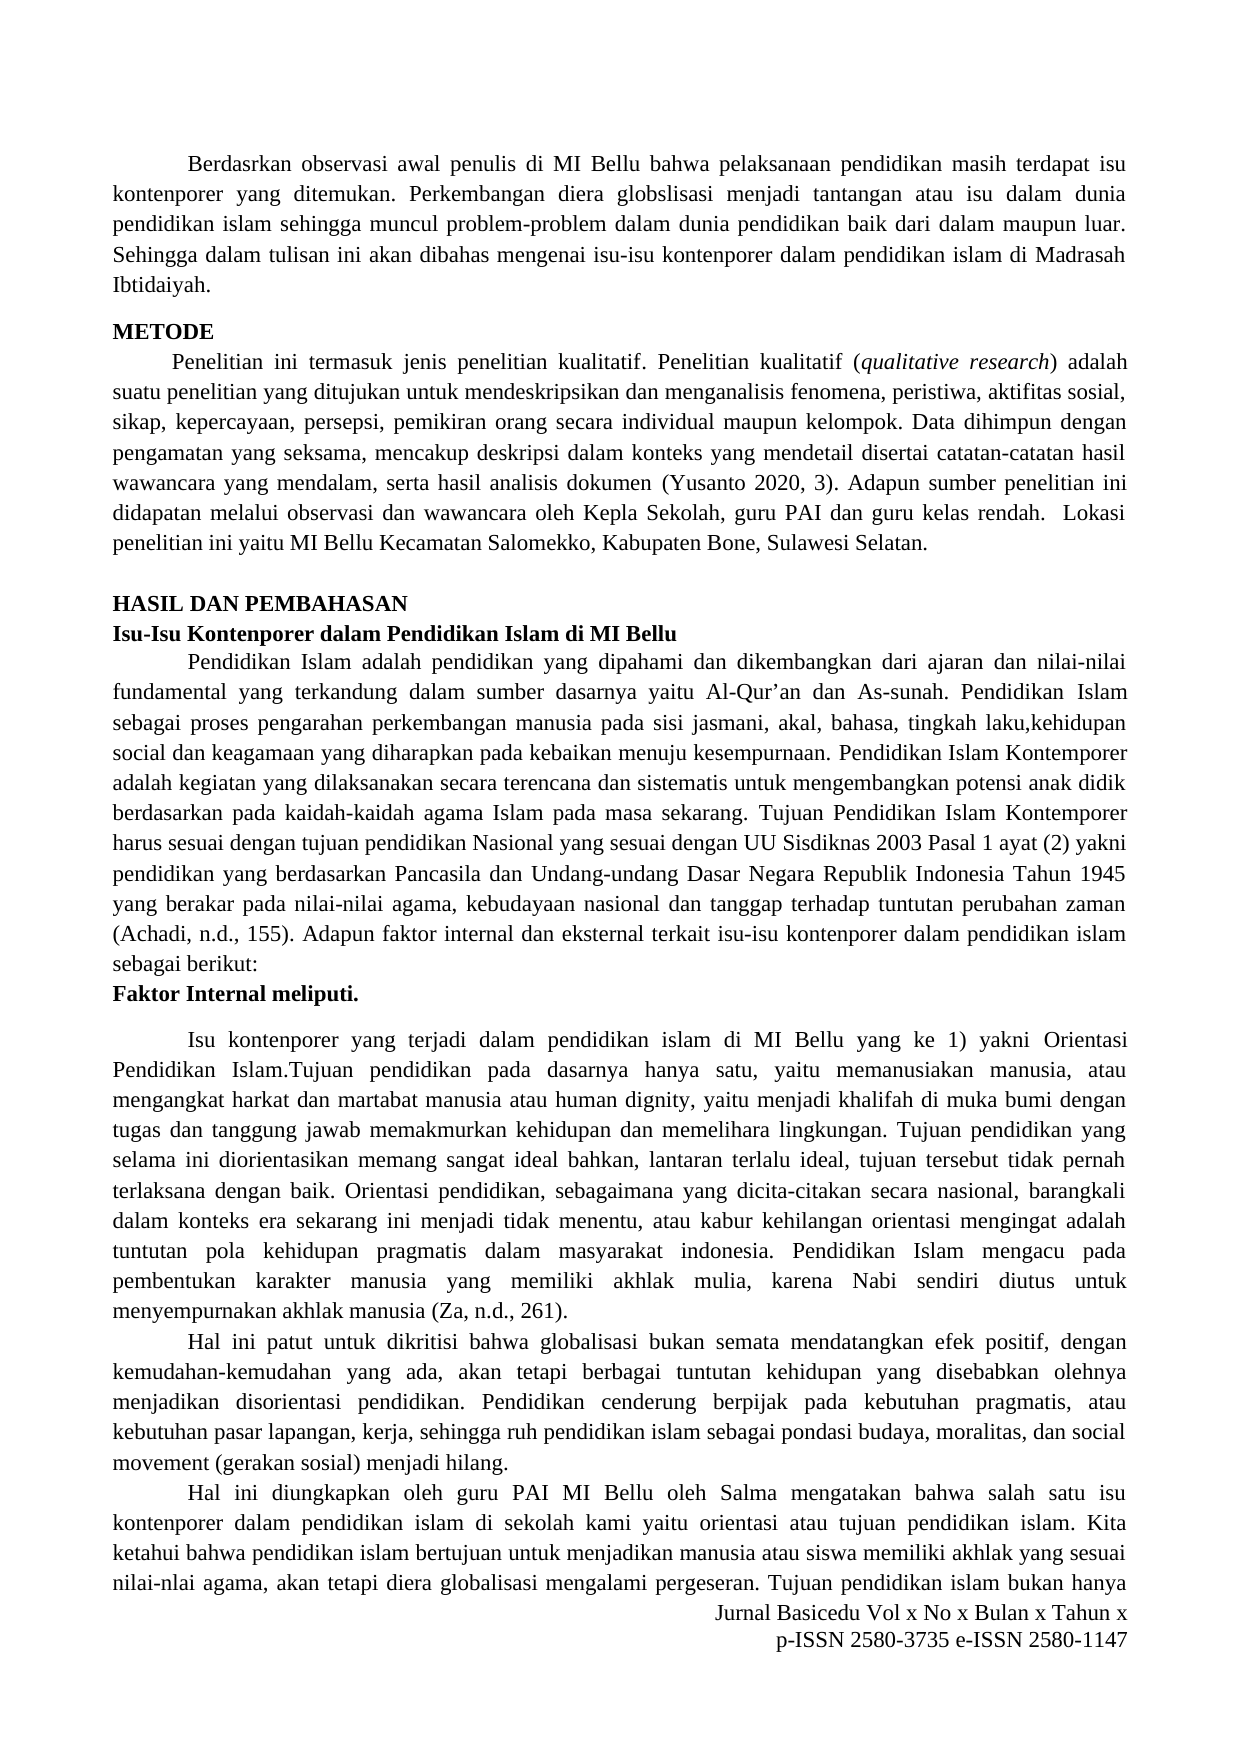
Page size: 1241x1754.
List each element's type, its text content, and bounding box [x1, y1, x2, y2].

text METODE [112, 318, 1128, 344]
text Penelitian ini termasuk jenis penelitian kualitatif. Penelitian kualitatif (qualitative research) adalah suatu penelitian yang ditujukan untuk mendeskripsikan dan menganalisis fenomena, peristiwa, aktifitas sosial, sikap, kepercayaan, persepsi, pemikiran orang secara individual maupun kelompok. Data dihimpun dengan pengamatan yang seksama, mencakup deskripsi dalam konteks yang mendetail disertai catatan-catatan hasil wawancara yang mendalam, serta hasil analisis dokumen (Yusanto 2020, 3). Adapun sumber penelitian ini didapatan melalui observasi dan wawancara oleh Kepla Sekolah, guru PAI dan guru kelas rendah. Lokasi penelitian ini yaitu MI Bellu Kecamatan Salomekko, Kabupaten Bone, Sulawesi Selatan. [112, 348, 1128, 556]
list Isu kontenporer yang terjadi dalam pendidikan islam di MI Bellu yang ke 1) yakni Orientasi Pendidikan Islam.Tujuan pendidikan pada dasarnya hanya satu, yaitu memanusiakan manusia, atau mengangkat harkat dan martabat manusia atau human dignity, yaitu menjadi khalifah di muka bumi dengan tugas dan tanggung jawab memakmurkan kehidupan dan memelihara lingkungan. Tujuan pendidikan yang selama ini diorientasikan memang sangat ideal bahkan, lantaran terlalu ideal, tujuan tersebut tidak pernah terlaksana dengan baik. Orientasi pendidikan, sebagaimana yang dicita-citakan secara nasional, barangkali dalam konteks era sekarang ini menjadi tidak menentu, atau kabur kehilangan orientasi mengingat adalah tuntutan pola kehidupan pragmatis dalam masyarakat indonesia. Pendidikan Islam mengacu pada pembentukan karakter manusia yang memiliki akhlak mulia, karena Nabi sendiri diutus untuk menyempurnakan akhlak manusia (Za, n.d., 261). [112, 1026, 1128, 1324]
text HASIL DAN PEMBAHASAN [112, 589, 1128, 616]
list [112, 1479, 1128, 1596]
text Berdasrkan observasi awal penulis di MI Bellu bahwa pelaksanaan pendidikan masih terdapat isu kontenporer yang ditemukan. Perkembangan diera globslisasi menjadi tantangan atau isu dalam dunia pendidikan islam sehingga muncul problem-problem dalam dunia pendidikan baik dari dalam maupun luar. Sehingga dalam tulisan ini akan dibahas mengenai isu-isu kontenporer dalam pendidikan islam di Madrasah Ibtidaiyah. [112, 150, 1128, 297]
list Hal ini patut untuk dikritisi bahwa globalisasi bukan semata mendatangkan efek positif, dengan kemudahan-kemudahan yang ada, akan tetapi berbagai tuntutan kehidupan yang disebabkan olehnya menjadikan disorientasi pendidikan. Pendidikan cenderung berpijak pada kebutuhan pragmatis, atau kebutuhan pasar lapangan, kerja, sehingga ruh pendidikan islam sebagai pondasi budaya, moralitas, dan social movement (gerakan sosial) menjadi hilang. [112, 1328, 1128, 1475]
text Faktor Internal meliputi. [112, 981, 1128, 1007]
list Pendidikan Islam adalah pendidikan yang dipahami dan dikembangkan dari ajaran dan nilai-nilai fundamental yang terkandung dalam sumber dasarnya yaitu Al-Qur’an dan As-sunah. Pendidikan Islam sebagai proses pengarahan perkembangan manusia pada sisi jasmani, akal, bahasa, tingkah laku,kehidupan social dan keagamaan yang diharapkan pada kebaikan menuju kesempurnaan. Pendidikan Islam Kontemporer adalah kegiatan yang dilaksanakan secara terencana dan sistematis untuk mengembangkan potensi anak didik berdasarkan pada kaidah-kaidah agama Islam pada masa sekarang. Tujuan Pendidikan Islam Kontemporer harus sesuai dengan tujuan pendidikan Nasional yang sesuai dengan UU Sisdiknas 2003 Pasal 1 ayat (2) yakni pendidikan yang berdasarkan Pancasila dan Undang-undang Dasar Negara Republik Indonesia Tahun 1945 yang berakar pada nilai-nilai agama, kebudayaan nasional dan tanggap terhadap tuntutan perubahan zaman (Achadi, n.d., 155). Adapun faktor internal dan eksternal terkait isu-isu kontenporer dalam pendidikan islam sebagai berikut: [112, 648, 1128, 977]
text Isu-Isu Kontenporer dalam Pendidikan Islam di MI Bellu [112, 620, 1128, 646]
